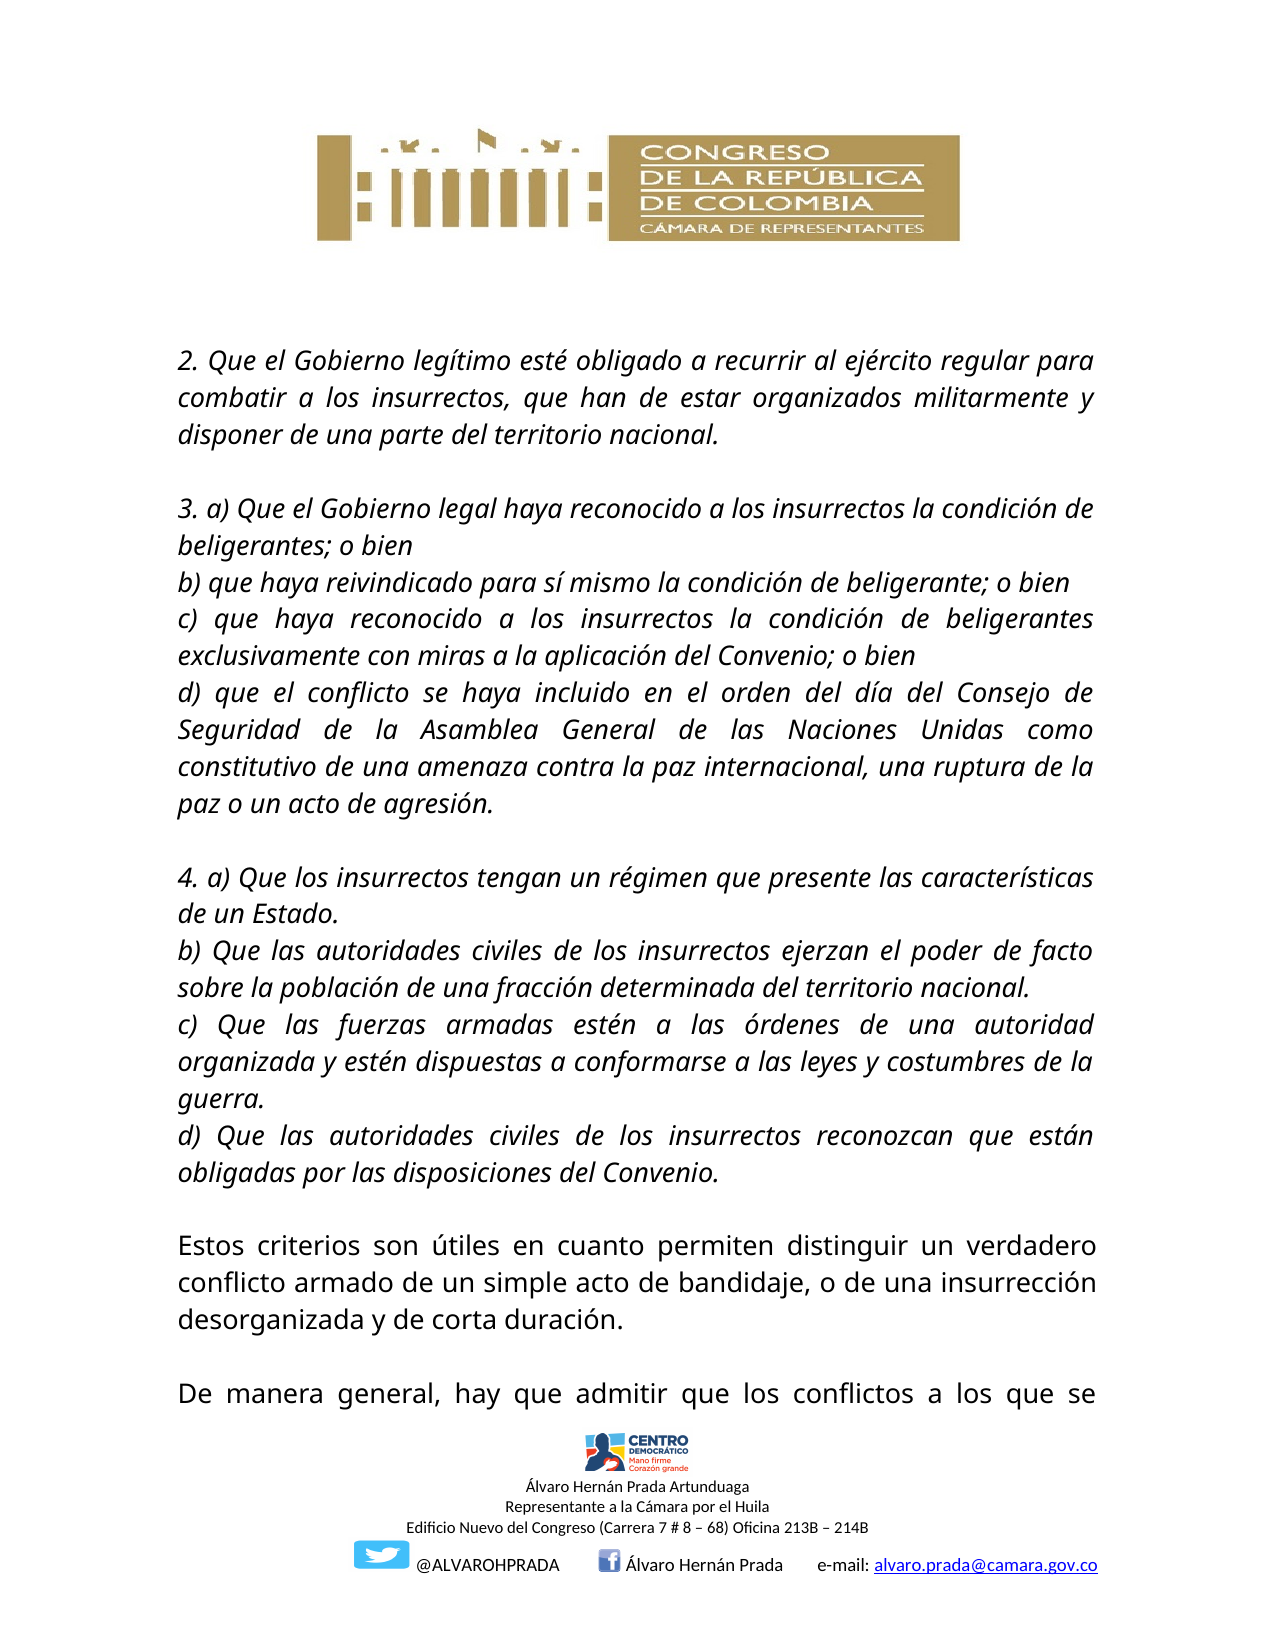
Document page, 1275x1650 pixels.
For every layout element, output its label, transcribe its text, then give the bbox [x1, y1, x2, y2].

text 2. Que el Gobierno legítimo esté obligado a recurrir al ejército regular para combatir a los insurrectos, que han de estar organizados militarmente y disponer de una parte del territorio nacional. [177, 342, 1098, 452]
picture [301, 73, 974, 305]
text c) que haya reconocido a los insurrectos la condición de beligerantes exclusivamente con miras a la aplicación del Convenio; o bien [177, 600, 1098, 674]
text c) Que las fuerzas armadas estén a las órdenes de una autoridad organizada y estén dispuestas a conformarse a las leyes y costumbres de la guerra. [177, 1006, 1098, 1116]
picture [581, 1427, 694, 1477]
text d) que el conflicto se haya incluido en el orden del día del Consejo de Seguridad de la Asamblea General de las Naciones Unidas como constitutivo de una amenaza contra la paz internacional, una ruptura de la paz o un acto de agresión. [177, 674, 1098, 821]
text b) que haya reivindicado para sí mismo la condición de beligerante; o bien [177, 563, 1098, 600]
text Estos criterios son útiles en cuanto permiten distinguir un verdadero conflicto armado de un simple acto de bandidaje, o de una insurrección desorganizada y de corta duración. [177, 1227, 1098, 1337]
text 3. a) Que el Gobierno legal haya reconocido a los insurrectos la condición de beligerantes; o bien [177, 489, 1098, 563]
picture [598, 1549, 621, 1572]
text b) Que las autoridades civiles de los insurrectos ejerzan el poder de facto sobre la población de una fracción determinada del territorio nacional. [177, 932, 1098, 1006]
picture [347, 1537, 415, 1572]
text 4. a) Que los insurrectos tengan un régimen que presente las características de un Estado. [177, 858, 1098, 932]
text d) Que las autoridades civiles de los insurrectos reconozcan que están obligadas por las disposiciones del Convenio. [177, 1116, 1098, 1190]
